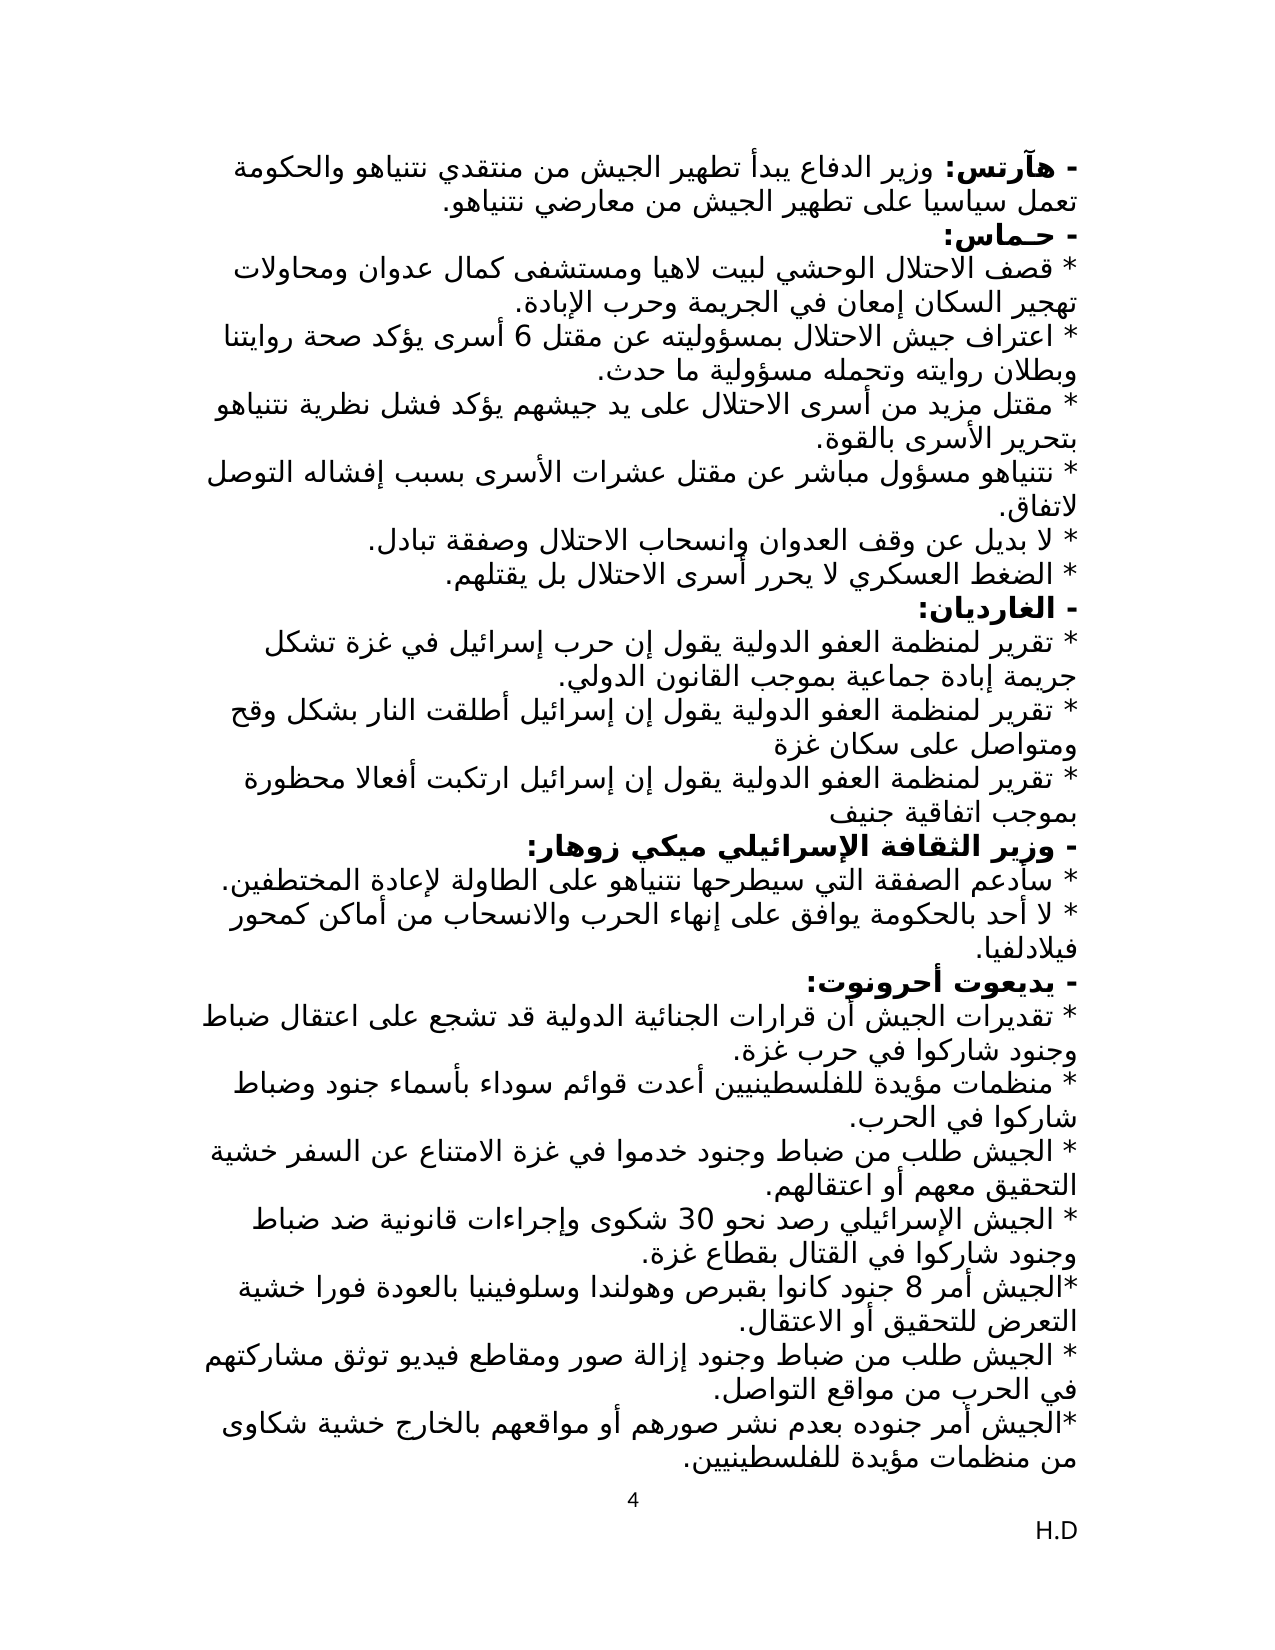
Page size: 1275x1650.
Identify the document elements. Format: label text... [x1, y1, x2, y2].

text * اعتراف جيش الاحتلال بمسؤوليته عن مقتل 6 أسرى يؤكد صحة روايتنا وبطلان روايته وتحمله مسؤولية ما حدث. * مقتل مزيد من أسرى الاحتلال على يد جيشهم يؤكد فشل نظرية نتنياهو بتحرير الأسرى بالقوة. * نتنياهو مسؤول مباشر عن مقتل عشرات الأسرى بسبب إفشاله التوصل لاتفاق. * لا بديل عن وقف العدوان وانسحاب الاحتلال وصفقة تبادل. * الضغط العسكري لا يحرر أسرى الاحتلال بل يقتلهم. [187, 320, 1078, 591]
text - الغارديان: * تقرير لمنظمة العفو الدولية يقول إن حرب إسرائيل في غزة تشكل جريمة إبادة جماعية بموجب القانون الدولي. * تقرير لمنظمة العفو الدولية يقول إن إسرائيل أطلقت النار بشكل وقح ومتواصل على سكان غزة * تقرير لمنظمة العفو الدولية يقول إن إسرائيل ارتكبت أفعالا محظورة بموجب اتفاقية جنيف - وزير الثقافة الإسرائيلي ميكي زوهار: * سأدعم الصفقة التي سيطرحها نتنياهو على الطاولة لإعادة المختطفين. * لا أحد بالحكومة يوافق على إنهاء الحرب والانسحاب من أماكن كمحور فيلادلفيا. [187, 591, 1078, 965]
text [187, 965, 1078, 1474]
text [187, 150, 1078, 252]
text * قصف الاحتلال الوحشي لبيت لاهيا ومستشفى كمال عدوان ومحاولات تهجير السكان إمعان في الجريمة وحرب الإبادة. [187, 252, 1078, 320]
